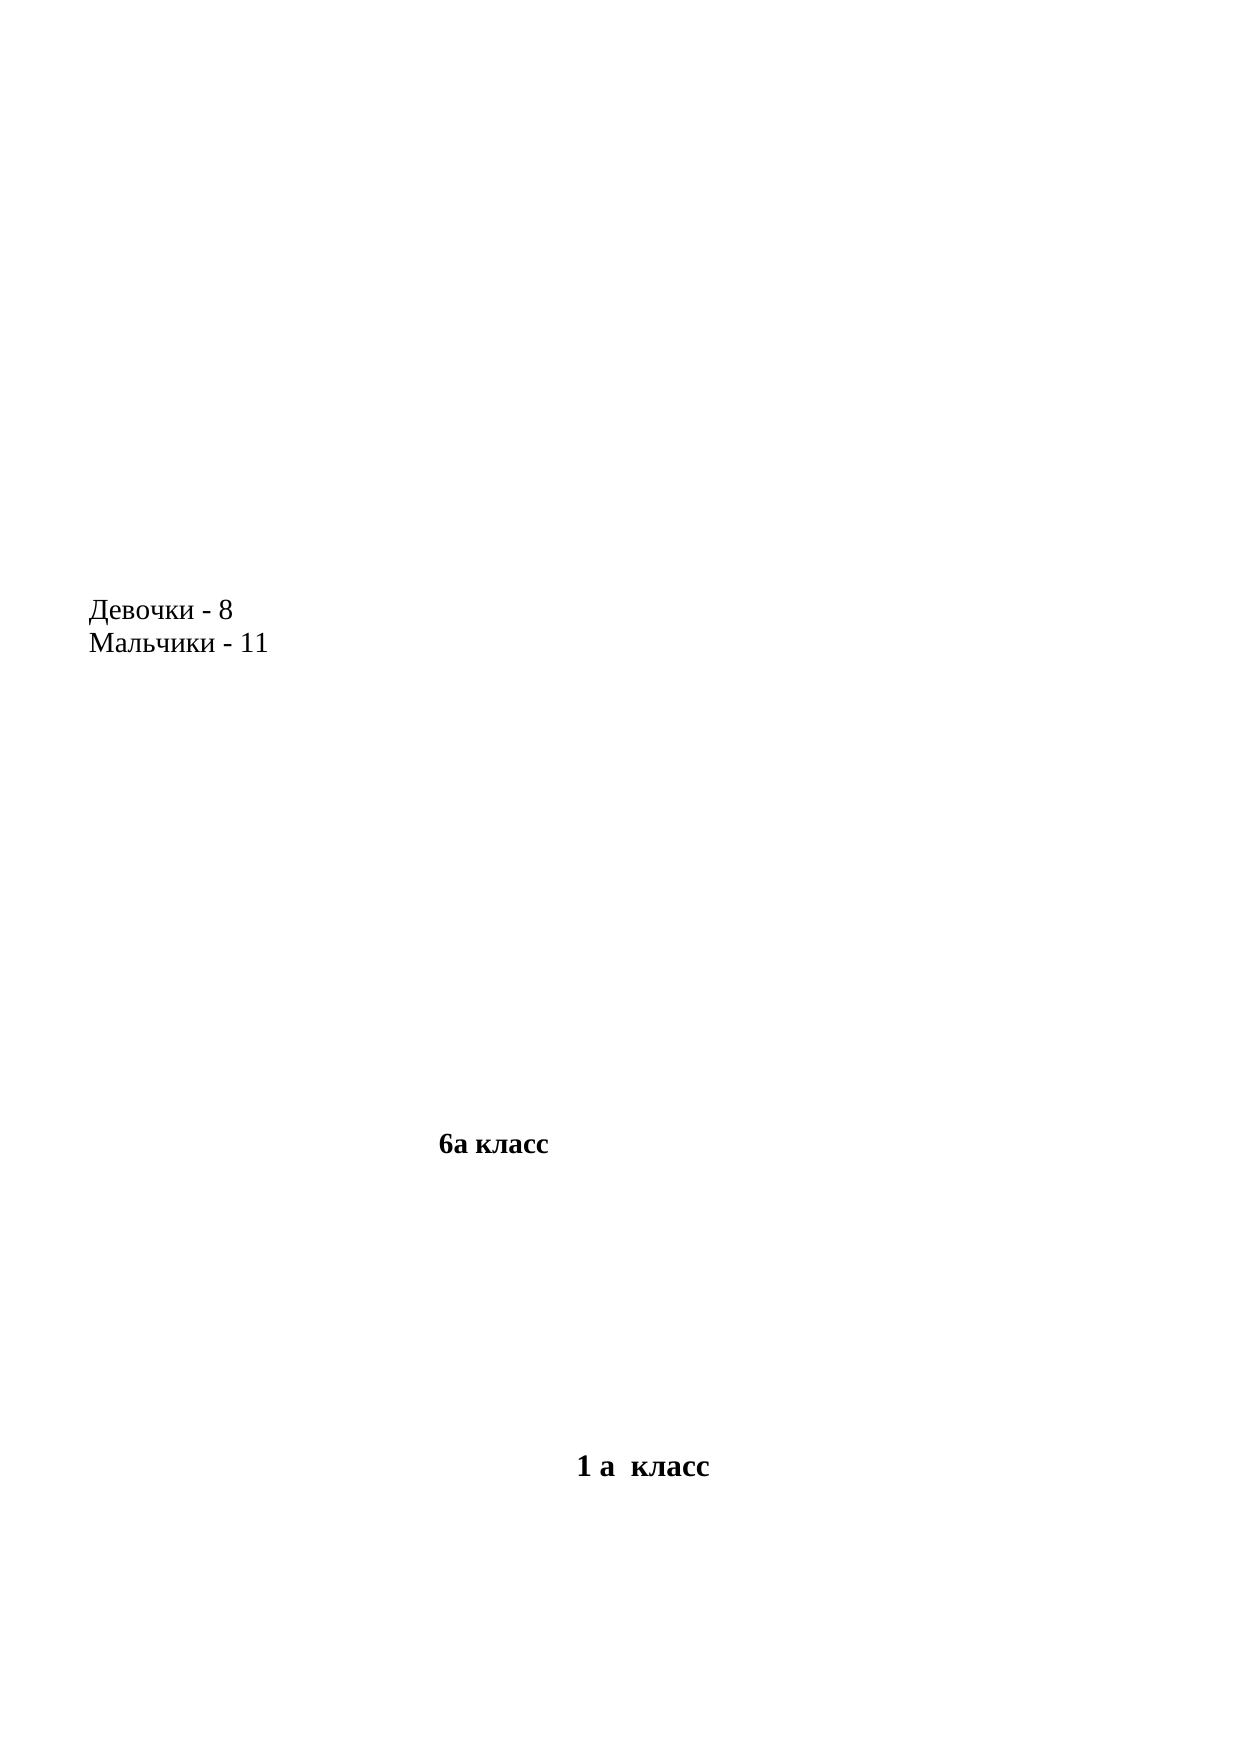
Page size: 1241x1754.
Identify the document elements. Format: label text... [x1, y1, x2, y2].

text Девочки - 8 [89, 592, 1152, 625]
text 6а класс [89, 1126, 1152, 1159]
text 1 а класс [134, 1447, 1152, 1483]
text Мальчики - 11 [89, 625, 1152, 659]
